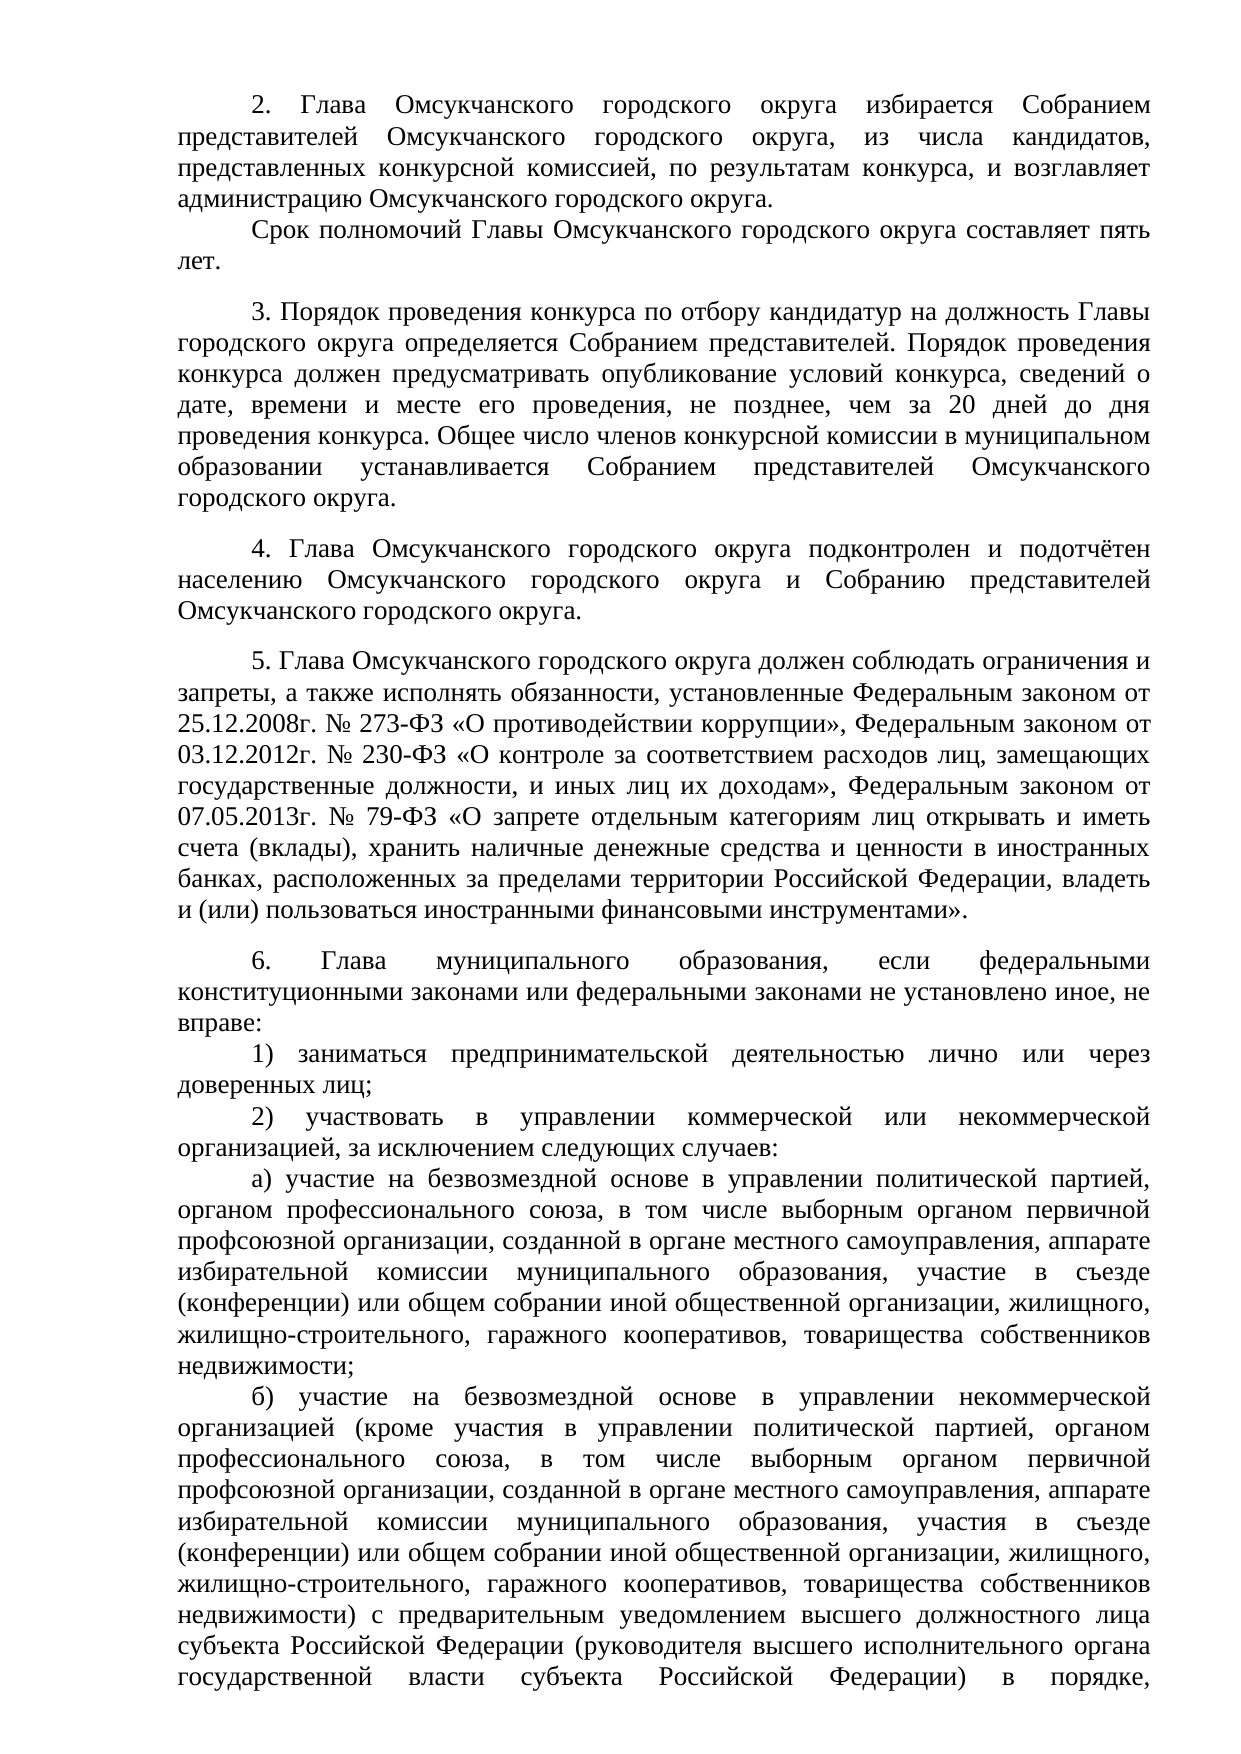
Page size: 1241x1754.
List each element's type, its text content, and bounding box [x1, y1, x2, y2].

text 2) участвовать в управлении коммерческой или некоммерческой организацией, за исключением следующих случаев: [177, 1100, 1152, 1162]
text Срок полномочий Главы Омсукчанского городского округа составляет пять лет. [177, 213, 1152, 276]
text а) участие на безвозмездной основе в управлении политической партией, органом профессионального союза, в том числе выборным органом первичной профсоюзной организации, созданной в органе местного самоуправления, аппарате избирательной комиссии муниципального образования, участие в съезде (конференции) или общем собрании иной общественной организации, жилищного, жилищно-строительного, гаражного кооперативов, товарищества собственников недвижимости; [177, 1162, 1152, 1380]
text 1) заниматься предпринимательской деятельностью лично или через доверенных лиц; [177, 1037, 1152, 1100]
text 4. Глава Омсукчанского городского округа подконтролен и подотчётен населению Омсукчанского городского округа и Собранию представителей Омсукчанского городского округа. [177, 532, 1152, 625]
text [177, 1380, 1152, 1691]
text 5. Глава Омсукчанского городского округа должен соблюдать ограничения и запреты, а также исполнять обязанности, установленные Федеральным законом от 25.12.2008г. № 273-ФЗ «О противодействии коррупции», Федеральным законом от 03.12.2012г. № 230-ФЗ «О контроле за соответствием расходов лиц, замещающих государственные должности, и иных лиц их доходам», Федеральным законом от 07.05.2013г. № 79-ФЗ «О запрете отдельным категориям лиц открывать и иметь счета (вклады), хранить наличные денежные средства и ценности в иностранных банках, расположенных за пределами территории Российской Федерации, владеть и (или) пользоваться иностранными финансовыми инструментами». [177, 644, 1152, 925]
text 6. Глава муниципального образования, если федеральными конституционными законами или федеральными законами не установлено иное, не вправе: [177, 944, 1152, 1037]
text 2. Глава Омсукчанского городского округа избирается Собранием представителей Омсукчанского городского округа, из числа кандидатов, представленных конкурсной комиссией, по результатам конкурса, и возглавляет администрацию Омсукчанского городского округа. [177, 89, 1152, 213]
text 3. Порядок проведения конкурса по отбору кандидатур на должность Главы городского округа определяется Собранием представителей. Порядок проведения конкурса должен предусматривать опубликование условий конкурса, сведений о дате, времени и месте его проведения, не позднее, чем за 20 дней до дня проведения конкурса. Общее число членов конкурсной комиссии в муниципальном образовании устанавливается Собранием представителей Омсукчанского городского округа. [177, 295, 1152, 513]
